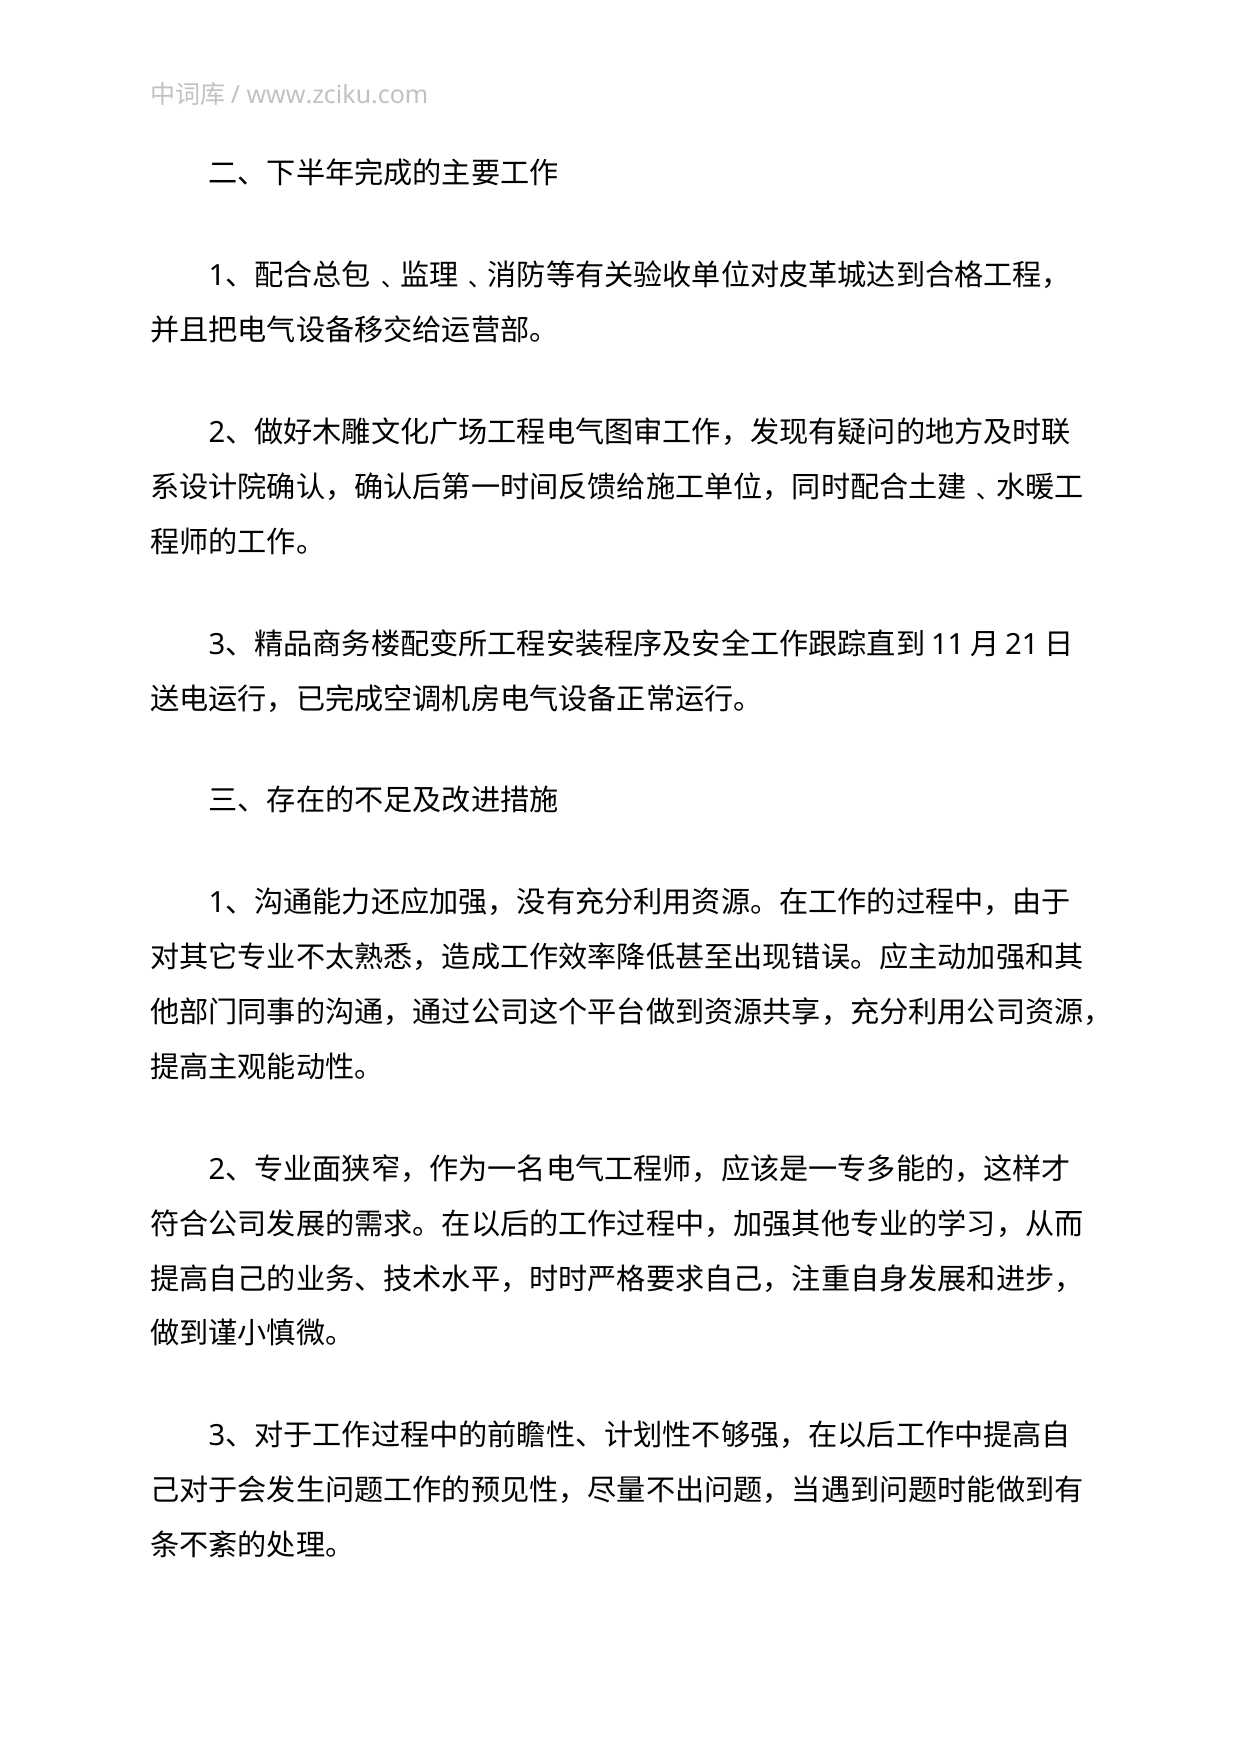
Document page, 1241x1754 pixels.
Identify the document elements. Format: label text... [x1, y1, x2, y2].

text 1、沟通能力还应加强，没有充分利用资源。在工作的过程中，由于对其它专业不太熟悉，造成工作效率降低甚至出现错误。应主动加强和其他部门同事的沟通，通过公司这个平台做到资源共享，充分利用公司资源，提高主观能动性。 [150, 879, 1090, 1086]
text 1、配合总包﹑监理﹑消防等有关验收单位对皮革城达到合格工程，并且把电气设备移交给运营部。 [150, 252, 1090, 349]
text 3、精品商务楼配变所工程安装程序及安全工作跟踪直到11月21日送电运行，已完成空调机房电气设备正常运行。 [150, 620, 1090, 717]
text 二、下半年完成的主要工作 [150, 150, 1090, 192]
text 3、对于工作过程中的前瞻性、计划性不够强，在以后工作中提高自己对于会发生问题工作的预见性，尽量不出问题，当遇到问题时能做到有条不紊的处理。 [150, 1412, 1090, 1564]
text 2、专业面狭窄，作为一名电气工程师，应该是一专多能的，这样才符合公司发展的需求。在以后的工作过程中，加强其他专业的学习，从而提高自己的业务、技术水平，时时严格要求自己，注重自身发展和进步，做到谨小慎微。 [150, 1145, 1090, 1352]
text 2、做好木雕文化广场工程电气图审工作，发现有疑问的地方及时联系设计院确认，确认后第一时间反馈给施工单位，同时配合土建﹑水暖工程师的工作。 [150, 408, 1090, 561]
text 三、存在的不足及改进措施 [150, 777, 1090, 819]
